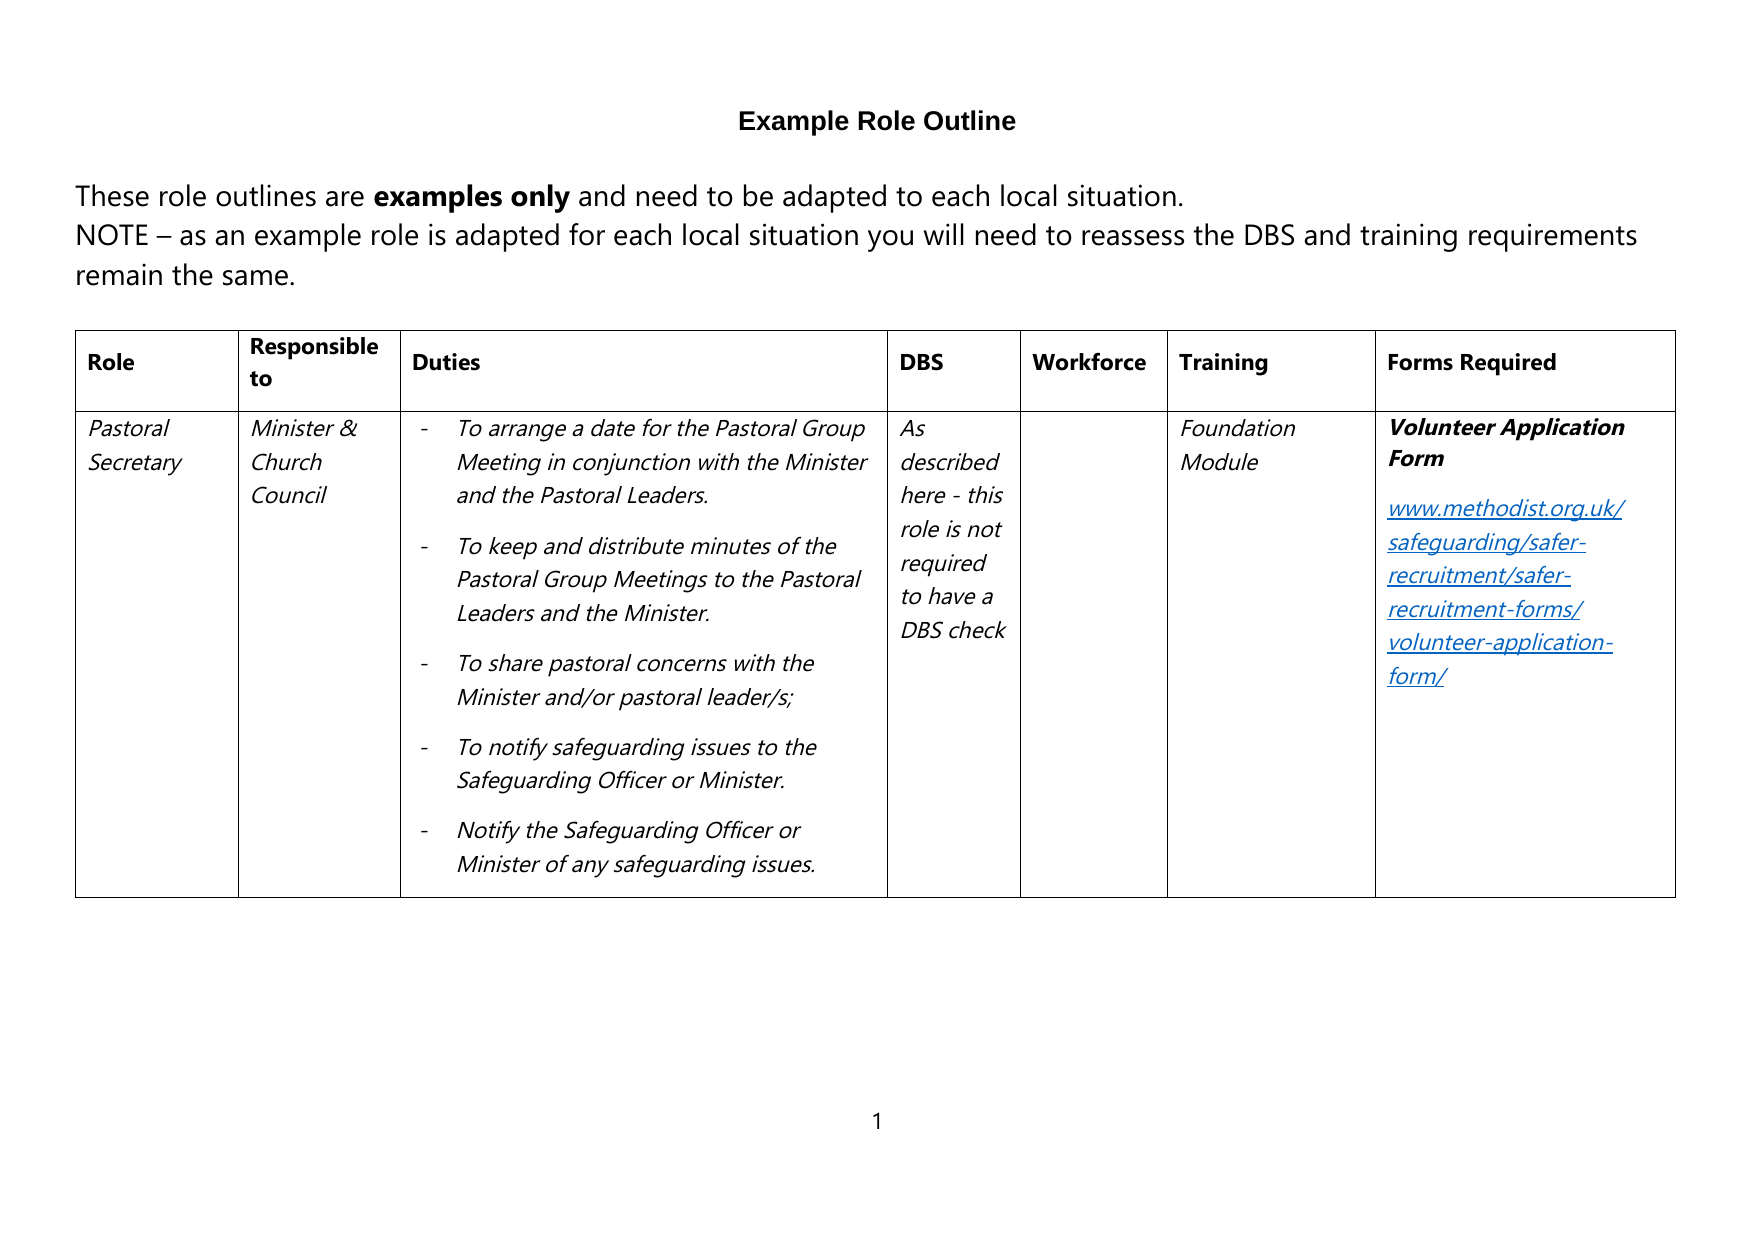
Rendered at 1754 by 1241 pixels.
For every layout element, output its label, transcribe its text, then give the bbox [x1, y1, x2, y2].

table_cell Pastoral Secretary [76, 412, 238, 897]
table_header Workforce [1021, 331, 1167, 411]
table_header Responsible to [239, 331, 400, 411]
text These role outlines are examples only and need to be adapted to each local situation. [75, 174, 1679, 213]
table_header Role [76, 331, 238, 411]
table_cell Minister & Church Council [239, 412, 400, 897]
table_header Training [1168, 331, 1375, 411]
text NOTE – as an example role is adapted for each local situation you will need to reassess the DBS and training requirements remain the same. [75, 213, 1679, 293]
table_cell To arrange a date for the Pastoral Group Meeting in conjunction with the Minister and the Pastoral Leaders. To keep and distribute minutes of the Pastoral Group Meetings to the Pastoral Leaders and the Minister. To share pastoral concerns with the Minister and/or pastoral leader/s; To notify safeguarding issues to the Safeguarding Officer or Minister. Notify the Safeguarding Officer or Minister of any safeguarding issues. [401, 412, 887, 897]
table_cell As described here - this role is not required to have a DBS check [888, 412, 1020, 897]
table_cell Volunteer Application Form www.methodist.org.uk/safeguarding/safer-recruitment/safer-recruitment-forms/volunteer-application-form/ [1376, 412, 1675, 897]
table_header Forms Required [1376, 331, 1675, 411]
table_header DBS [888, 331, 1020, 411]
table_header Duties [401, 331, 887, 411]
table_cell Foundation Module [1168, 412, 1375, 897]
table_cell [1021, 412, 1167, 897]
text Example Role Outline [75, 105, 1679, 136]
